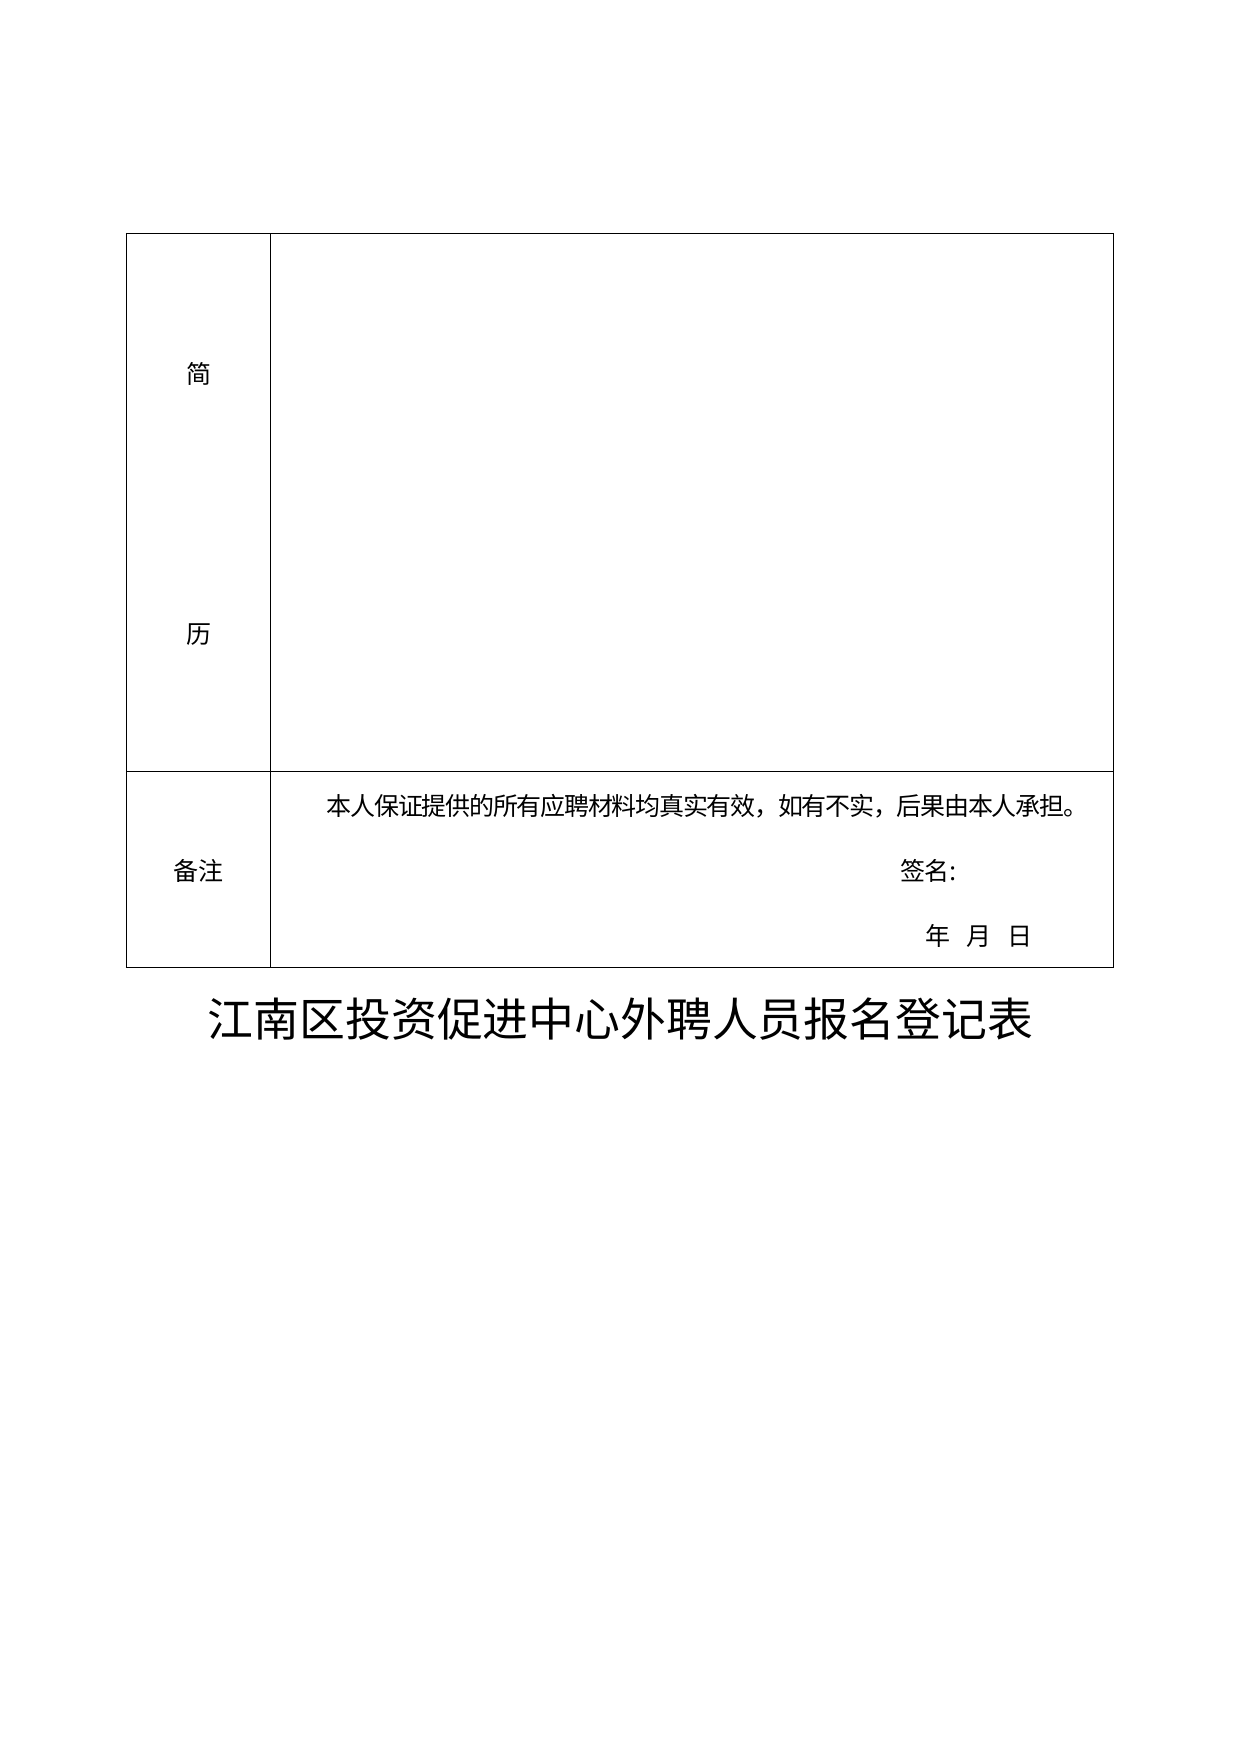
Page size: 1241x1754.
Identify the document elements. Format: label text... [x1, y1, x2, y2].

text 江南区投资促进中心外聘人员报名登记表 [165, 968, 1075, 1065]
table_cell 简 历 [127, 234, 270, 771]
table_cell 备注 [127, 772, 270, 967]
table_cell [271, 234, 1113, 771]
table_cell 本人保证提供的所有应聘材料均真实有效，如有不实，后果由本人承担。 签名: 年 月 日 [271, 772, 1113, 967]
